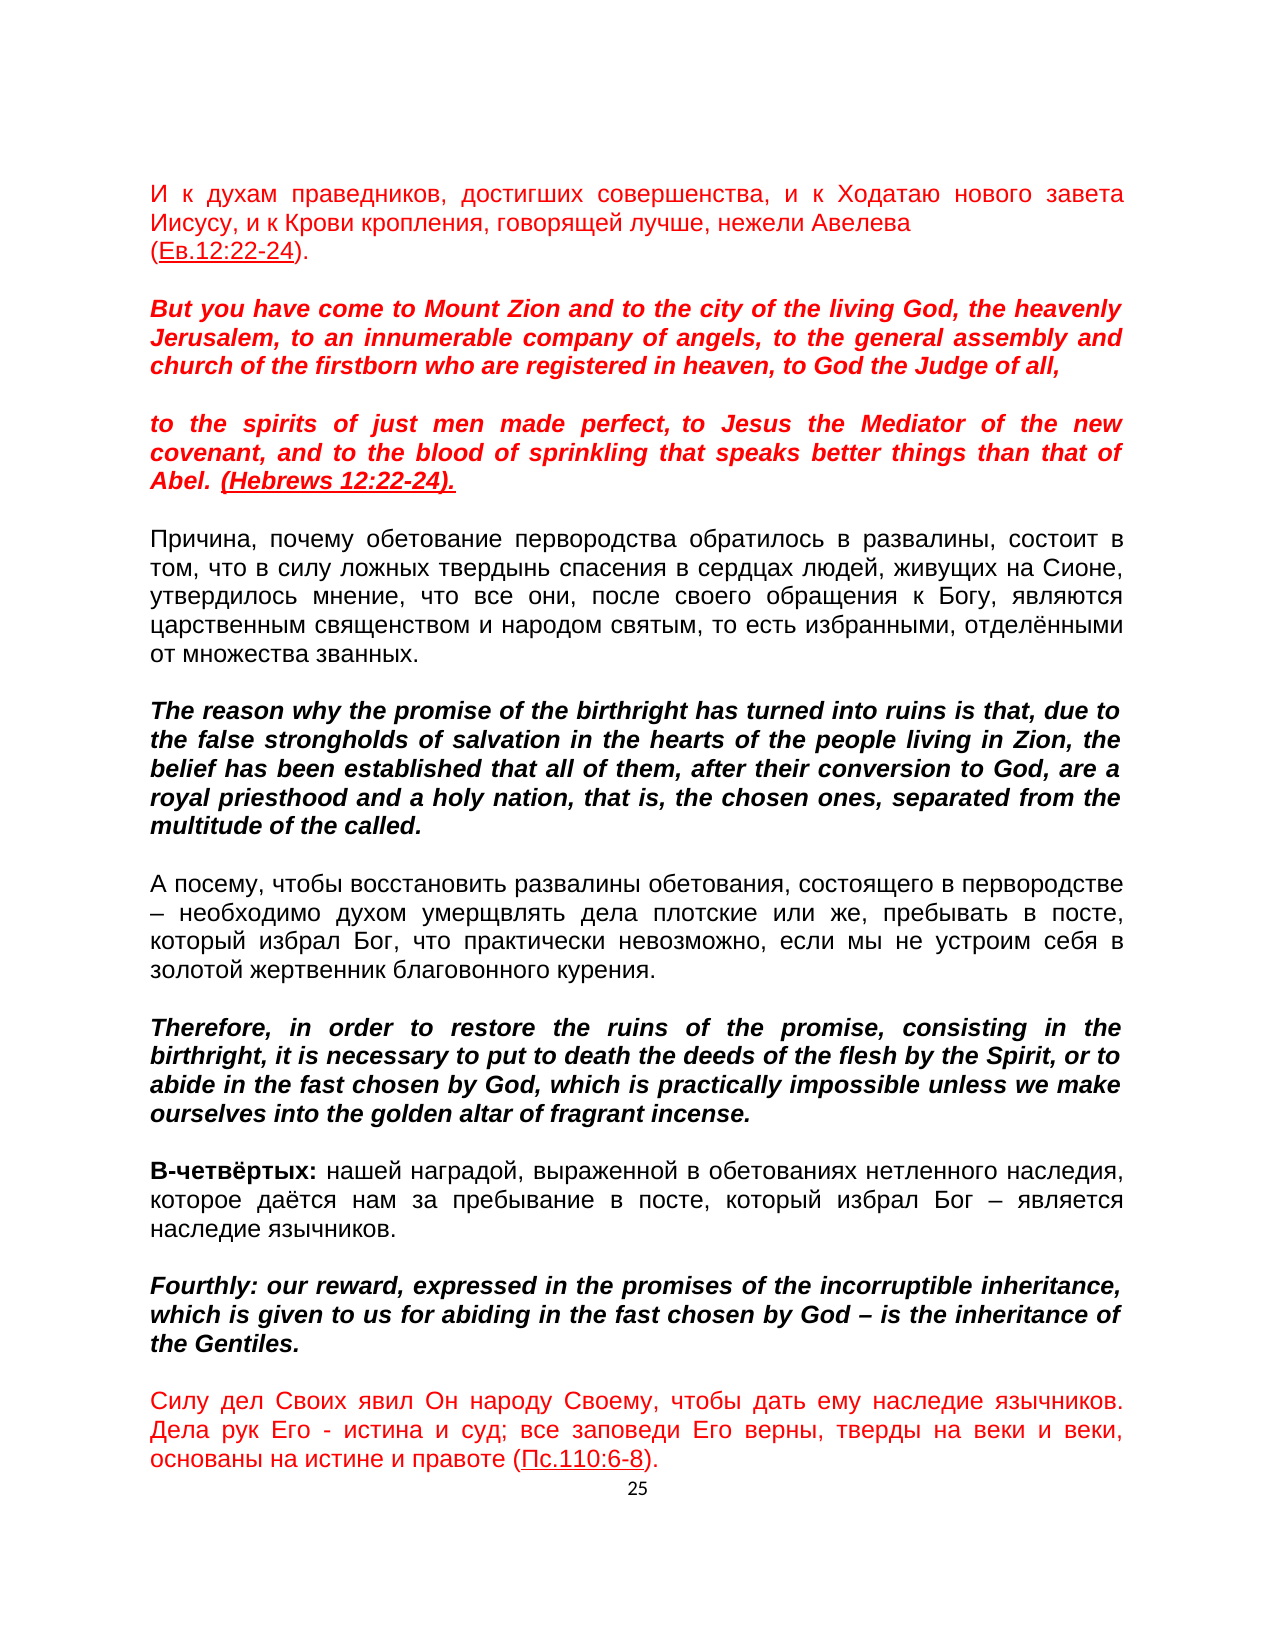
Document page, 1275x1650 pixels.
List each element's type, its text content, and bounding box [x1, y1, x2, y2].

text Therefore, in order to restore the ruins of the promise, consisting in the birthright, it is necessary to put to death the deeds of the flesh by the Spirit, or to abide in the fast chosen by God, which is practically impossible unless we make ourselves into the golden altar of fragrant incense. [150, 1012, 1125, 1127]
text The reason why the promise of the birthright has turned into ruins is that, due to the false strongholds of salvation in the hearts of the people living in Zion, the belief has been established that all of them, after their conversion to God, are a royal priesthood and a holy nation, that is, the chosen ones, separated from the multitude of the called. [150, 696, 1125, 840]
text (Ев.12:22-24). [150, 236, 1125, 265]
text Силу дел Своих явил Он народу Своему, чтобы дать ему наследие язычников. Дела рук Его - истина и суд; все заповеди Его верны, тверды на веки и веки, основаны на истине и правоте (Пс.110:6-8). [150, 1386, 1125, 1472]
text А посему, чтобы восстановить развалины обетования, состоящего в первородстве – необходимо духом умерщвлять дела плотские или же, пребывать в посте, который избрал Бог, что практически невозможно, если мы не устроим себя в золотой жертвенник благовонного курения. [150, 869, 1125, 984]
text В-четвёртых: нашей наградой, выраженной в обетованиях нетленного наследия, которое даётся нам за пребывание в посте, который избрал Бог – является наследие язычников. [150, 1156, 1125, 1242]
text to the spirits of just men made perfect, to Jesus the Mediator of the new covenant, and to the blood of sprinkling that speaks better things than that of Abel. (Hebrews 12:22-24). [150, 409, 1125, 495]
text But you have come to Mount Zion and to the city of the living God, the heavenly Jerusalem, to an innumerable company of angels, to the general assembly and church of the firstborn who are registered in heaven, to God the Judge of all, [150, 294, 1125, 380]
text Fourthly: our reward, expressed in the promises of the incorruptible inheritance, which is given to us for abiding in the fast chosen by God – is the inheritance of the Gentiles. [150, 1271, 1125, 1357]
text И к духам праведников, достигших совершенства, и к Ходатаю нового завета Иисусу, и к Крови кропления, говорящей лучше, нежели Авелева [150, 179, 1125, 236]
text Причина, почему обетование первородства обратилось в развалины, состоит в том, что в силу ложных твердынь спасения в сердцах людей, живущих на Сионе, утвердилось мнение, что все они, после своего обращения к Богу, являются царственным священством и народом святым, то есть избранными, отделёнными от множества званных. [150, 524, 1125, 667]
